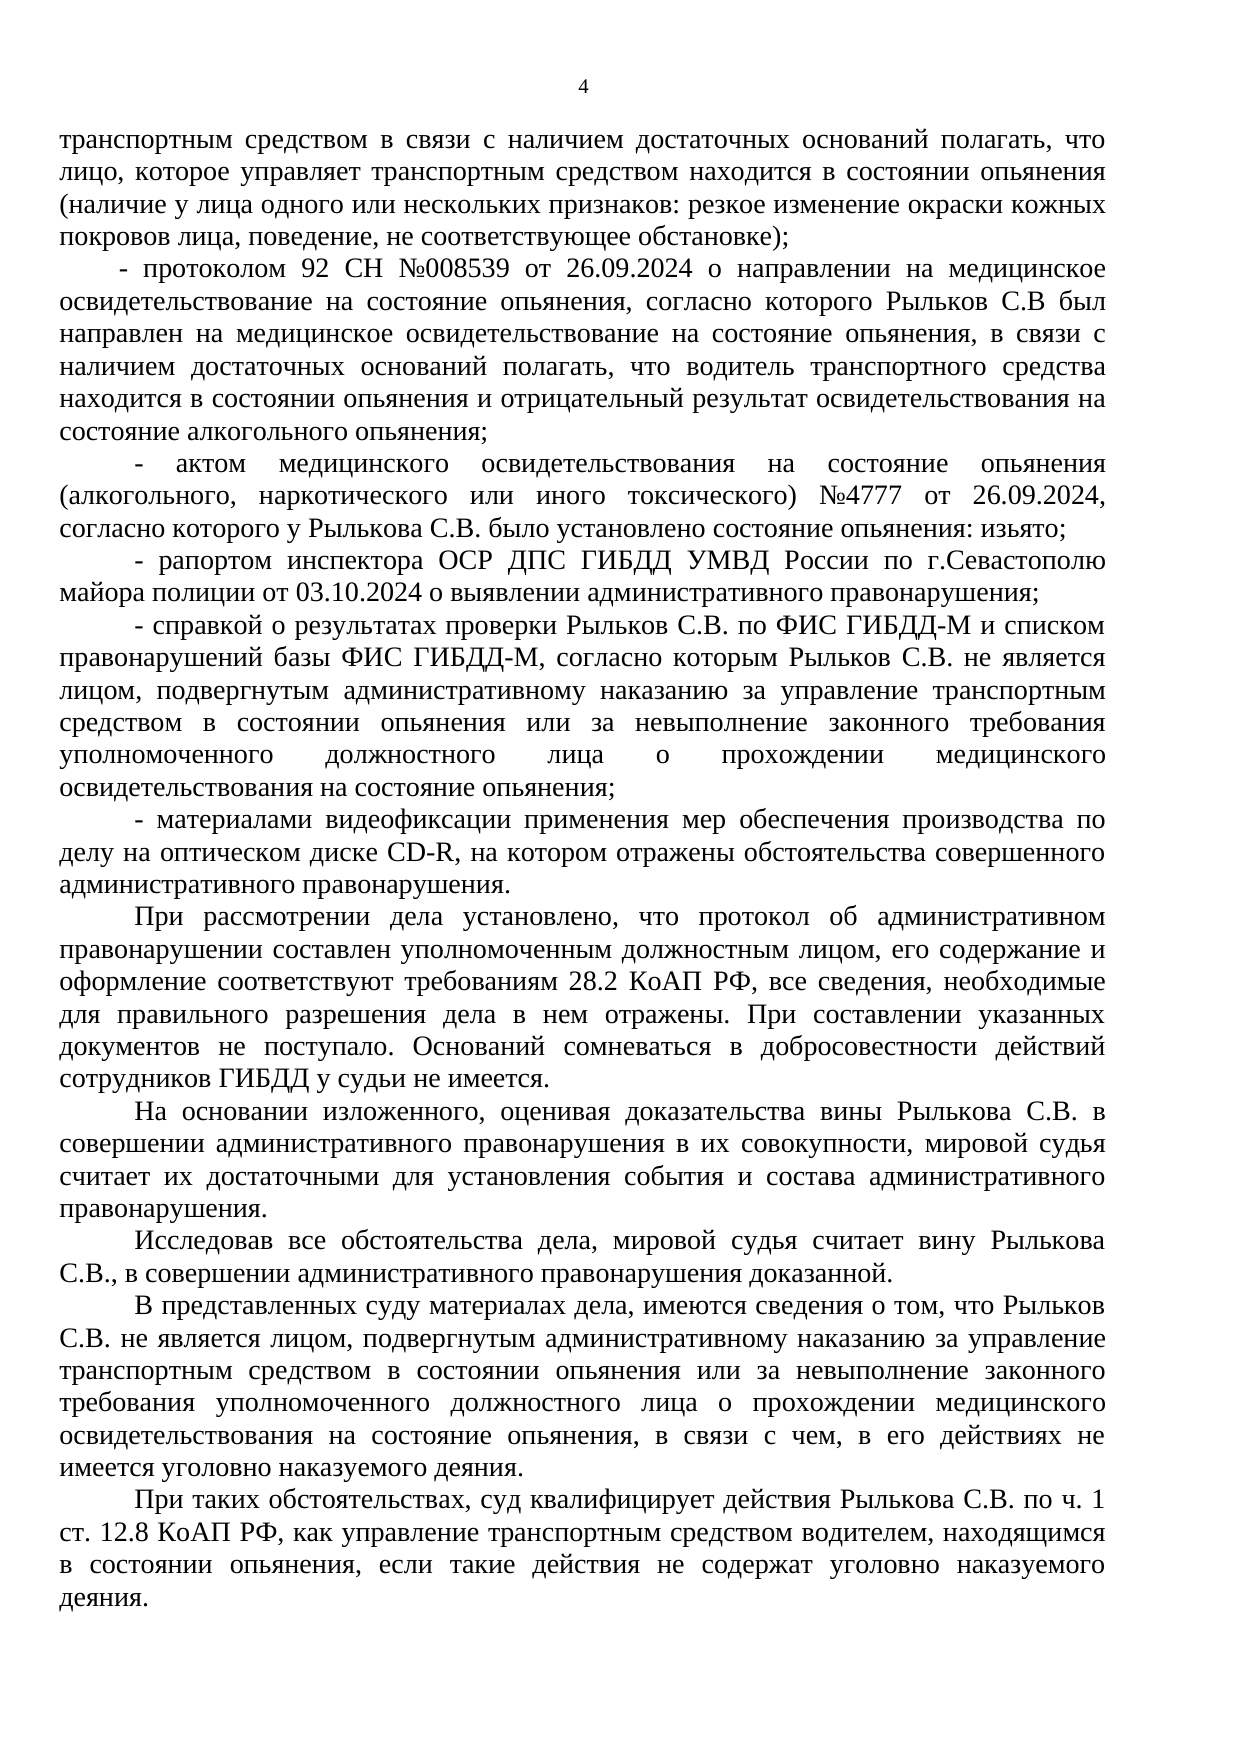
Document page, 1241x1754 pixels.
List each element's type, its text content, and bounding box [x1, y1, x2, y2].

text В представленных суду материалах дела, имеются сведения о том, что Рыльков С.В. не является лицом, подвергнутым административному наказанию за управление транспортным средством в состоянии опьянения или за невыполнение законного требования уполномоченного должностного лица о прохождении медицинского освидетельствования на состояние опьянения, в связи с чем, в его действиях не имеется уголовно наказуемого деяния. [59, 1288, 1107, 1483]
text При таких обстоятельствах, суд квалифицирует действия Рылькова С.В. по ч. 1 ст. 12.8 КоАП РФ, как управление транспортным средством водителем, находящимся в состоянии опьянения, если такие действия не содержат уголовно наказуемого деяния. [59, 1483, 1107, 1612]
text - материалами видеофиксации применения мер обеспечения производства по делу на оптическом диске CD-R, на котором отражены обстоятельства совершенного административного правонарушения. [59, 802, 1107, 899]
text - протоколом 92 СН №008539 от 26.09.2024 о направлении на медицинское освидетельствование на состояние опьянения, согласно которого Рыльков С.В был направлен на медицинское освидетельствование на состояние опьянения, в связи с наличием достаточных оснований полагать, что водитель транспортного средства находится в состоянии опьянения и отрицательный результат освидетельствования на состояние алкогольного опьянения; [59, 252, 1107, 446]
text На основании изложенного, оценивая доказательства вины Рылькова С.В. в совершении административного правонарушения в их совокупности, мировой судья считает их достаточными для установления события и состава административного правонарушения. [59, 1094, 1107, 1223]
text При рассмотрении дела установлено, что протокол об административном правонарушении составлен уполномоченным должностным лицом, его содержание и оформление соответствуют требованиям 28.2 КоАП РФ, все сведения, необходимые для правильного разрешения дела в нем отражены. При составлении указанных документов не поступало. Оснований сомневаться в добросовестности действий сотрудников ГИБДД у судьи не имеется. [59, 899, 1107, 1094]
text - рапортом инспектора ОСР ДПС ГИБДД УМВД России по г.Севастополю майора полиции от 03.10.2024 о выявлении административного правонарушения; [59, 543, 1107, 608]
text Исследовав все обстоятельства дела, мировой судья считает вину Рылькова С.В., в совершении административного правонарушения доказанной. [59, 1223, 1107, 1288]
text - актом медицинского освидетельствования на состояние опьянения (алкогольного, наркотического или иного токсического) №4777 от 26.09.2024, согласно которого у Рылькова С.В. было установлено состояние опьянения: изьято; [59, 446, 1107, 543]
text - справкой о результатах проверки Рыльков С.В. по ФИС ГИБДД-М и списком правонарушений базы ФИС ГИБДД-М, согласно которым Рыльков С.В. не является лицом, подвергнутым административному наказанию за управление транспортным средством в состоянии опьянения или за невыполнение законного требования уполномоченного должностного лица о прохождении медицинского освидетельствования на состояние опьянения; [59, 608, 1107, 802]
